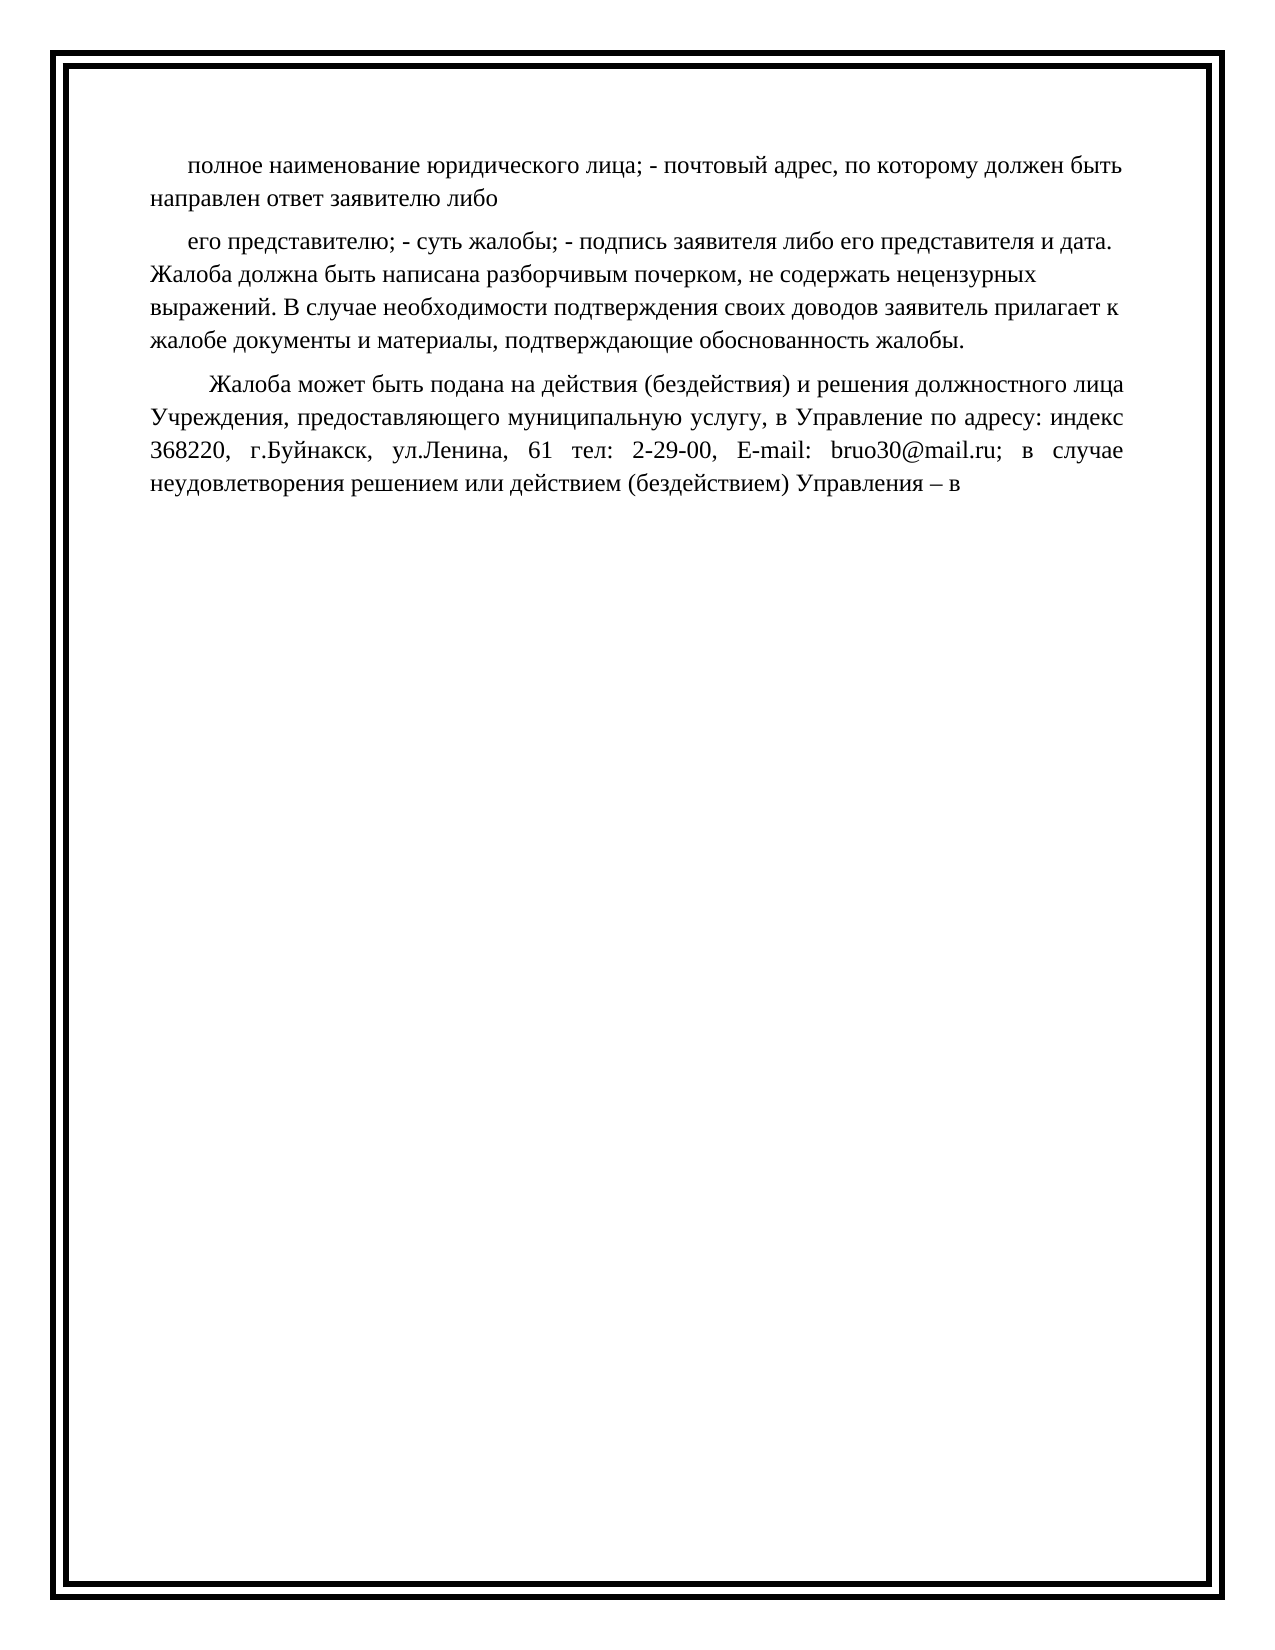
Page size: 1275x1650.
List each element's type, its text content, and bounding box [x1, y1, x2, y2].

text его представителю; - суть жалобы; - подпись заявителя либо его представителя и дата. Жалоба должна быть написана разборчивым почерком, не содержать нецензурных выражений. В случае необходимости подтверждения своих доводов заявитель прилагает к жалобе документы и материалы, подтверждающие обоснованность жалобы. [150, 226, 1125, 354]
text Жалоба может быть подана на действия (бездействия) и решения должностного лица Учреждения, предоставляющего муниципальную услугу, в Управление по адресу: индекс 368220, г.Буйнакск, ул.Ленина, 61 тел: 2-29-00, E-mail: bruo30@mail.ru; в случае неудовлетворения решением или действием (бездействием) Управления – в [150, 369, 1125, 497]
text полное наименование юридического лица; - почтовый адрес, по которому должен быть направлен ответ заявителю либо [150, 150, 1125, 212]
